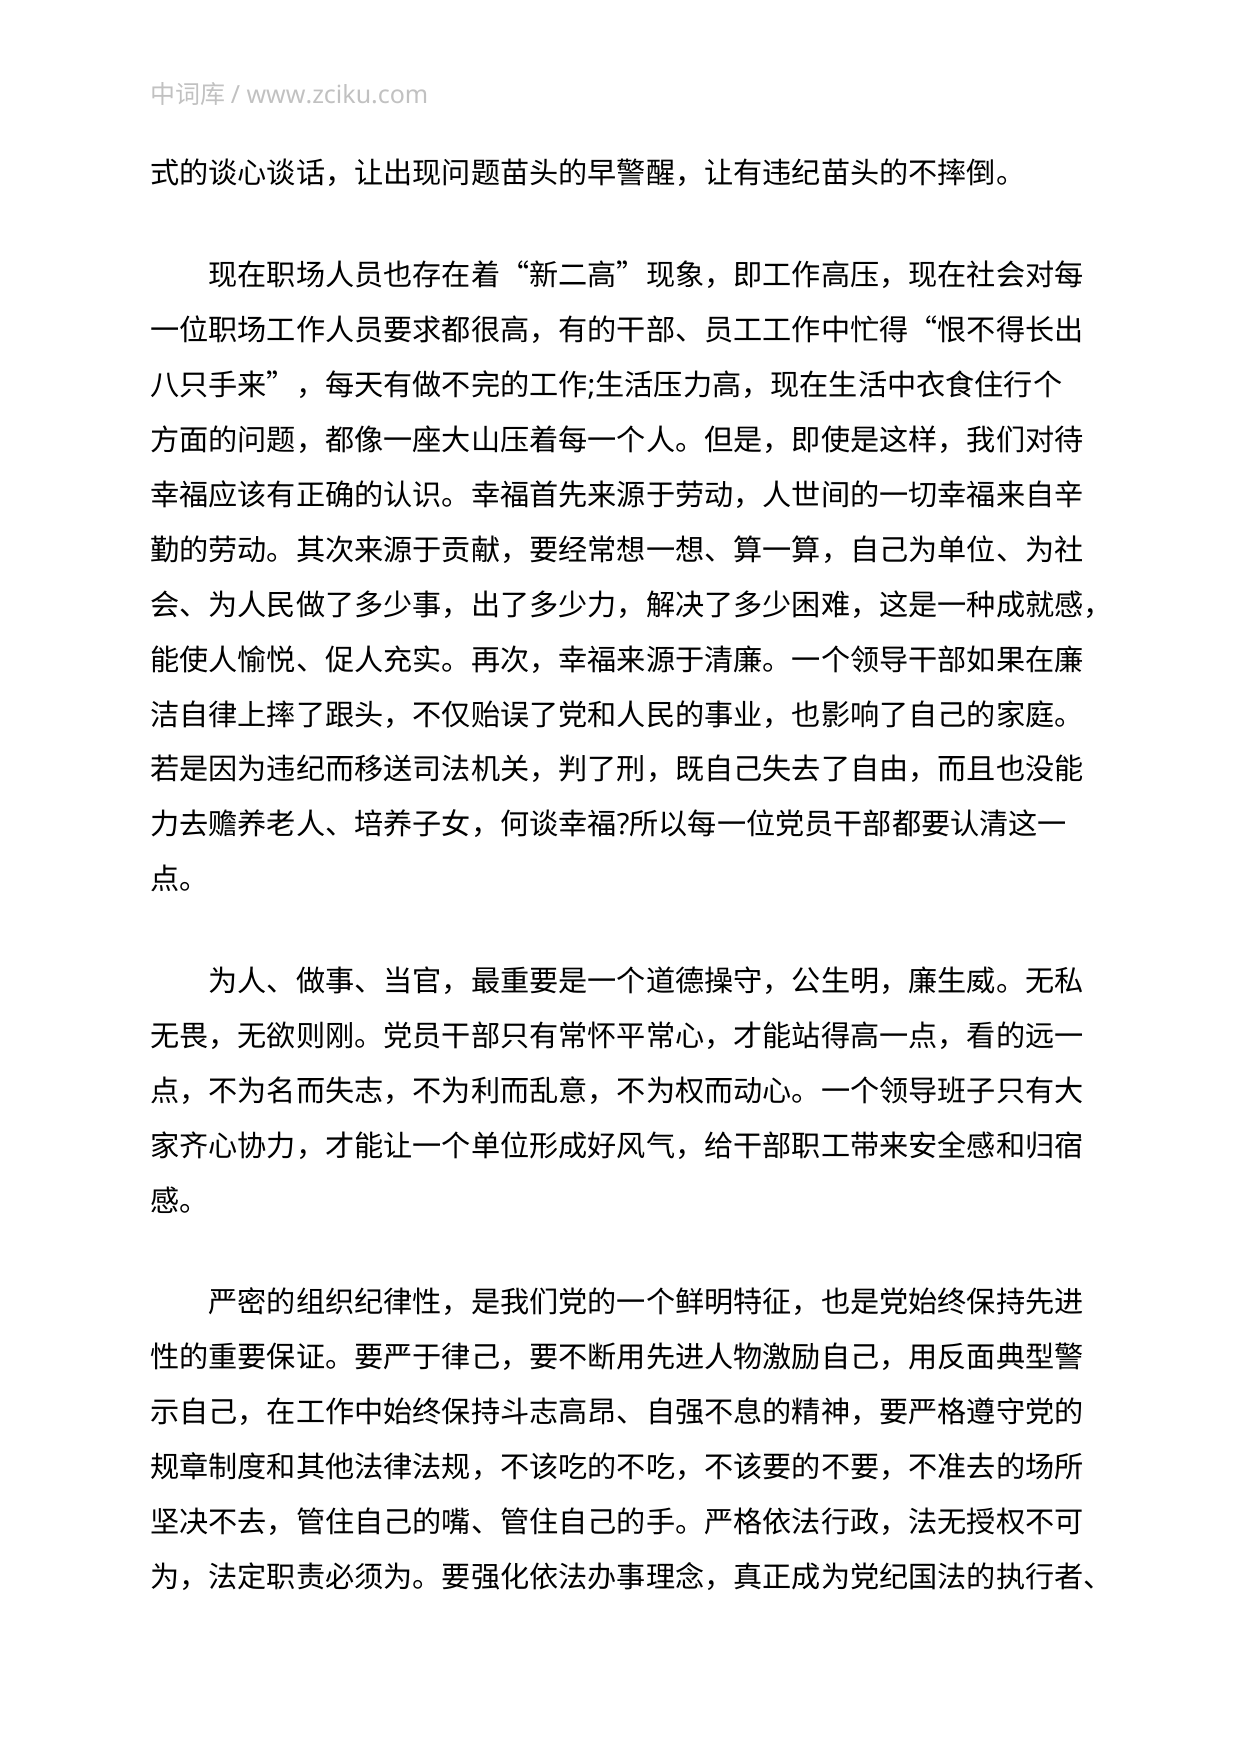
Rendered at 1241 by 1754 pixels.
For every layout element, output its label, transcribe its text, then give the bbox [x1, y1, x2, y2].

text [150, 1279, 1090, 1596]
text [150, 150, 1090, 192]
text 现在职场人员也存在着“新二高”现象，即工作高压，现在社会对每一位职场工作人员要求都很高，有的干部、员工工作中忙得“恨不得长出八只手来”，每天有做不完的工作;生活压力高，现在生活中衣食住行个方面的问题，都像一座大山压着每一个人。但是，即使是这样，我们对待幸福应该有正确的认识。幸福首先来源于劳动，人世间的一切幸福来自辛勤的劳动。其次来源于贡献，要经常想一想、算一算，自己为单位、为社会、为人民做了多少事，出了多少力，解决了多少困难，这是一种成就感，能使人愉悦、促人充实。再次，幸福来源于清廉。一个领导干部如果在廉洁自律上摔了跟头，不仅贻误了党和人民的事业，也影响了自己的家庭。若是因为违纪而移送司法机关，判了刑，既自己失去了自由，而且也没能力去赡养老人、培养子女，何谈幸福?所以每一位党员干部都要认清这一点。 [150, 252, 1090, 898]
text 为人、做事、当官，最重要是一个道德操守，公生明，廉生威。无私无畏，无欲则刚。党员干部只有常怀平常心，才能站得高一点，看的远一点，不为名而失志，不为利而乱意，不为权而动心。一个领导班子只有大家齐心协力，才能让一个单位形成好风气，给干部职工带来安全感和归宿感。 [150, 958, 1090, 1219]
